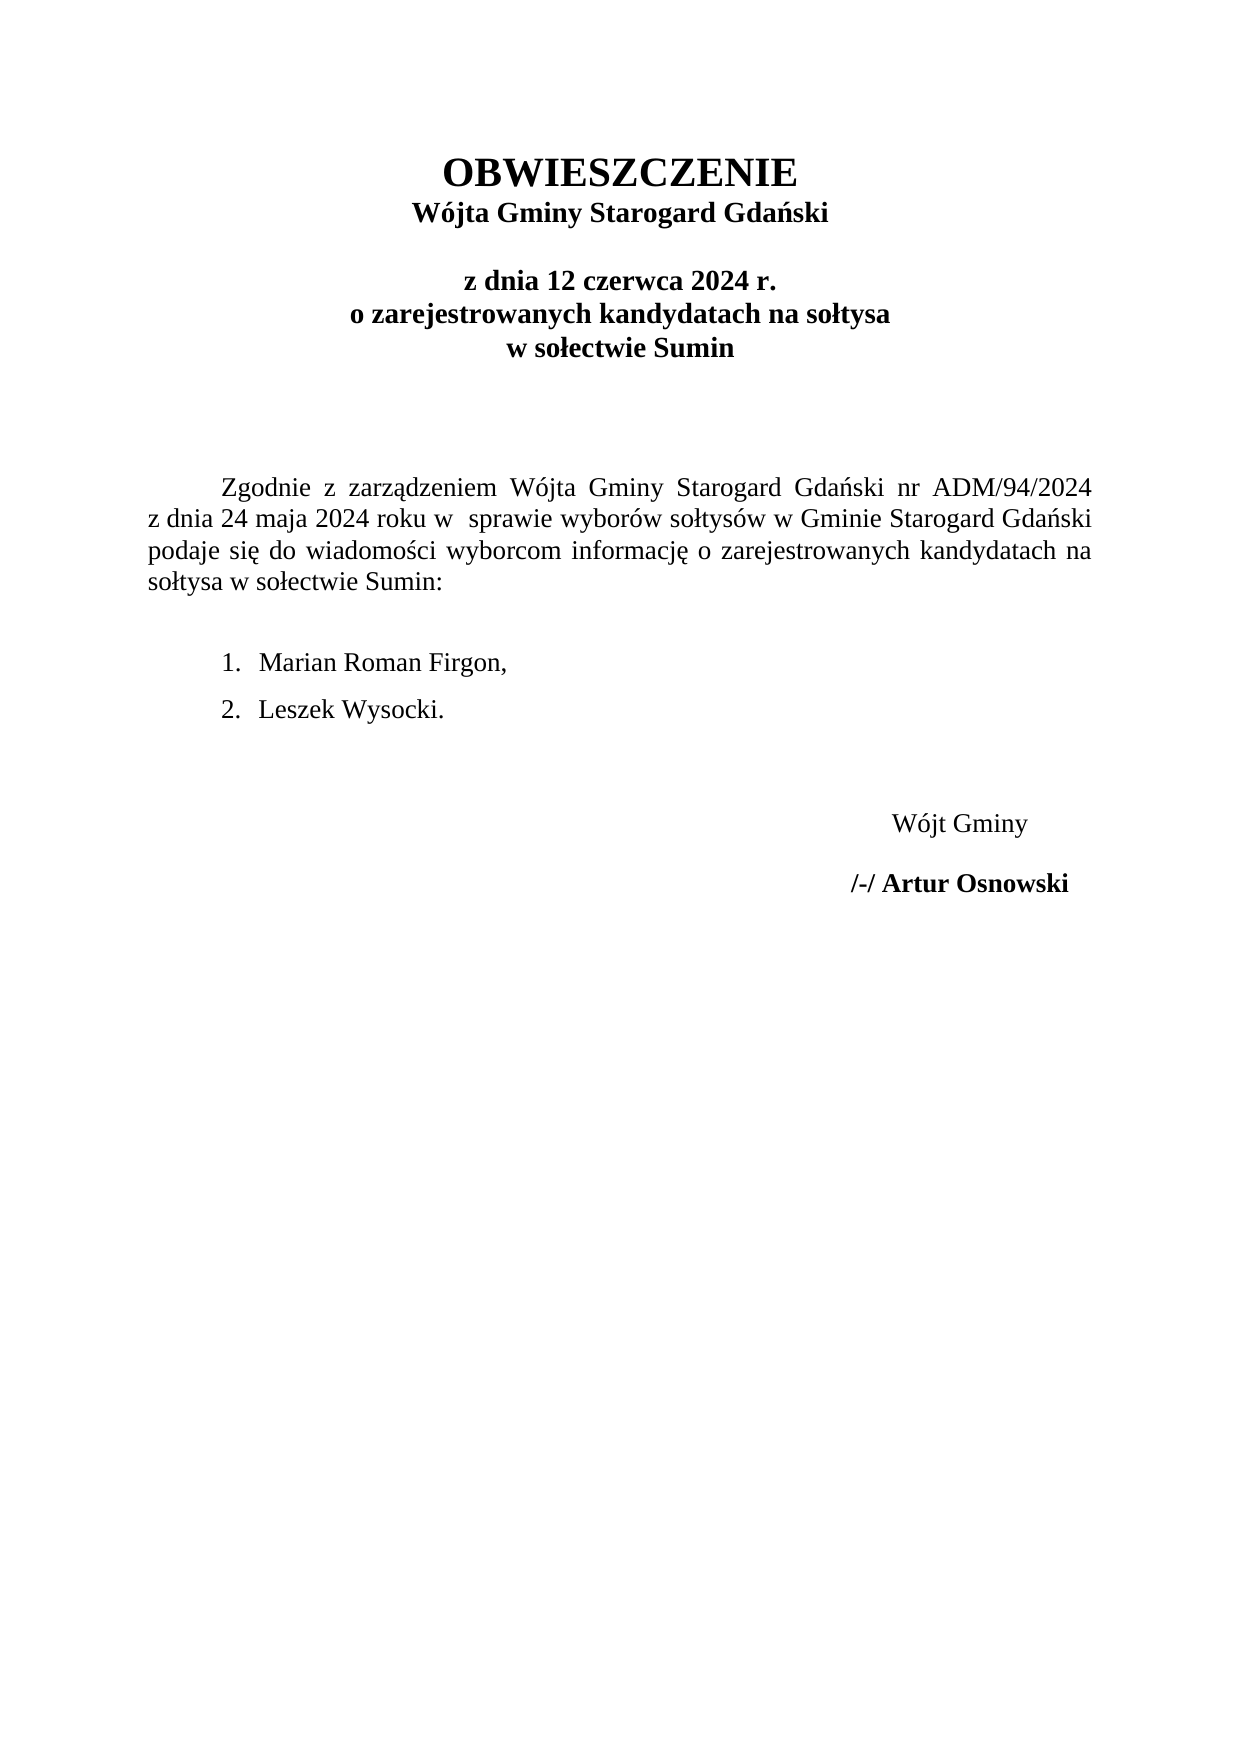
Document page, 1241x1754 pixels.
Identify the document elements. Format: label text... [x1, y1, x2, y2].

list Marian Roman Firgon, [221, 646, 1093, 677]
text /-/ Artur Osnowski [783, 867, 1137, 898]
text z dnia 12 czerwca 2024 r. [148, 263, 1093, 296]
list Leszek Wysocki. [221, 693, 1093, 724]
text w sołectwie Sumin [148, 330, 1093, 363]
text OBWIESZCZENIE [148, 148, 1093, 196]
text Gminy [783, 807, 1137, 867]
text Wójta Gminy Starogard Gdański [148, 196, 1093, 229]
text o zarejestrowanych kandydatach na sołtysa [148, 296, 1093, 330]
text Zgodnie z zarządzeniem Wójta Gminy Starogard Gdański nr ADM/94/2024 z dnia 24 maja 2024 roku w sprawie wyborów sołtysów w Gminie Starogard Gdański podaje się do wiadomości wyborcom informację o zarejestrowanych kandydatach na sołtysa w sołectwie Sumin: [148, 471, 1093, 596]
